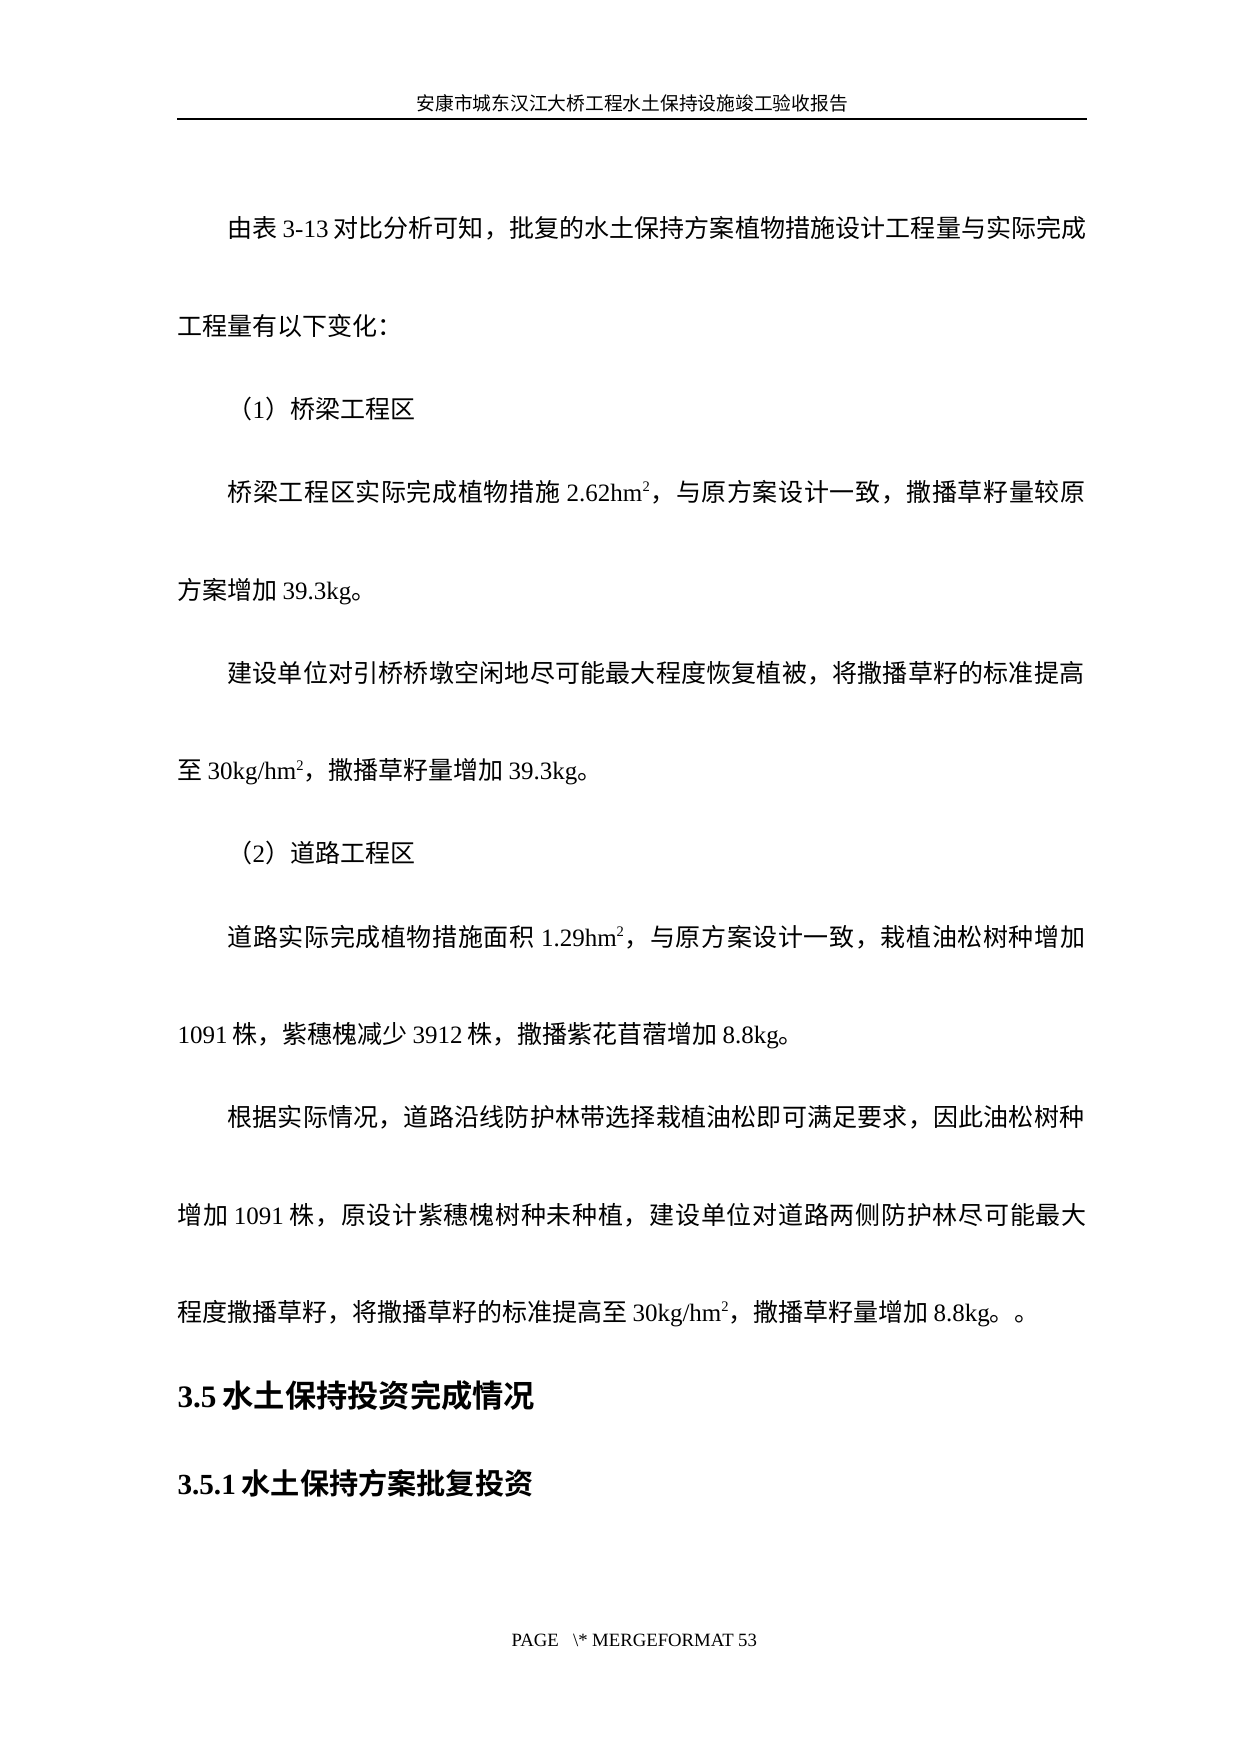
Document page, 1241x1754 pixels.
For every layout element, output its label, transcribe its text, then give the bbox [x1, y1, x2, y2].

subtitle 3.5水土保持投资完成情况 [177, 1361, 1087, 1426]
text 道路实际完成植物措施面积1.29hm2，与原方案设计一致，栽植油松树种增加1091株，紫穗槐减少3912株，撒播紫花苜蓿增加8.8kg。 [177, 903, 1087, 1065]
text 根据实际情况，道路沿线防护林带选择栽植油松即可满足要求，因此油松树种增加1091株，原设计紫穗槐树种未种植，建设单位对道路两侧防护林尽可能最大程度撒播草籽，将撒播草籽的标准提高至30kg/hm2，撒播草籽量增加8.8kg。。 [177, 1083, 1087, 1343]
text 由表3-13对比分析可知，批复的水土保持方案植物措施设计工程量与实际完成工程量有以下变化： [177, 194, 1087, 357]
text 3.5.1水土保持方案批复投资 [177, 1449, 1087, 1514]
text （2）道路工程区 [177, 819, 1087, 884]
text 桥梁工程区实际完成植物措施2.62hm2，与原方案设计一致，撒播草籽量较原方案增加39.3kg。 [177, 458, 1087, 621]
text （1）桥梁工程区 [177, 375, 1087, 440]
text 建设单位对引桥桥墩空闲地尽可能最大程度恢复植被，将撒播草籽的标准提高至30kg/hm2，撒播草籽量增加39.3kg。 [177, 639, 1087, 801]
